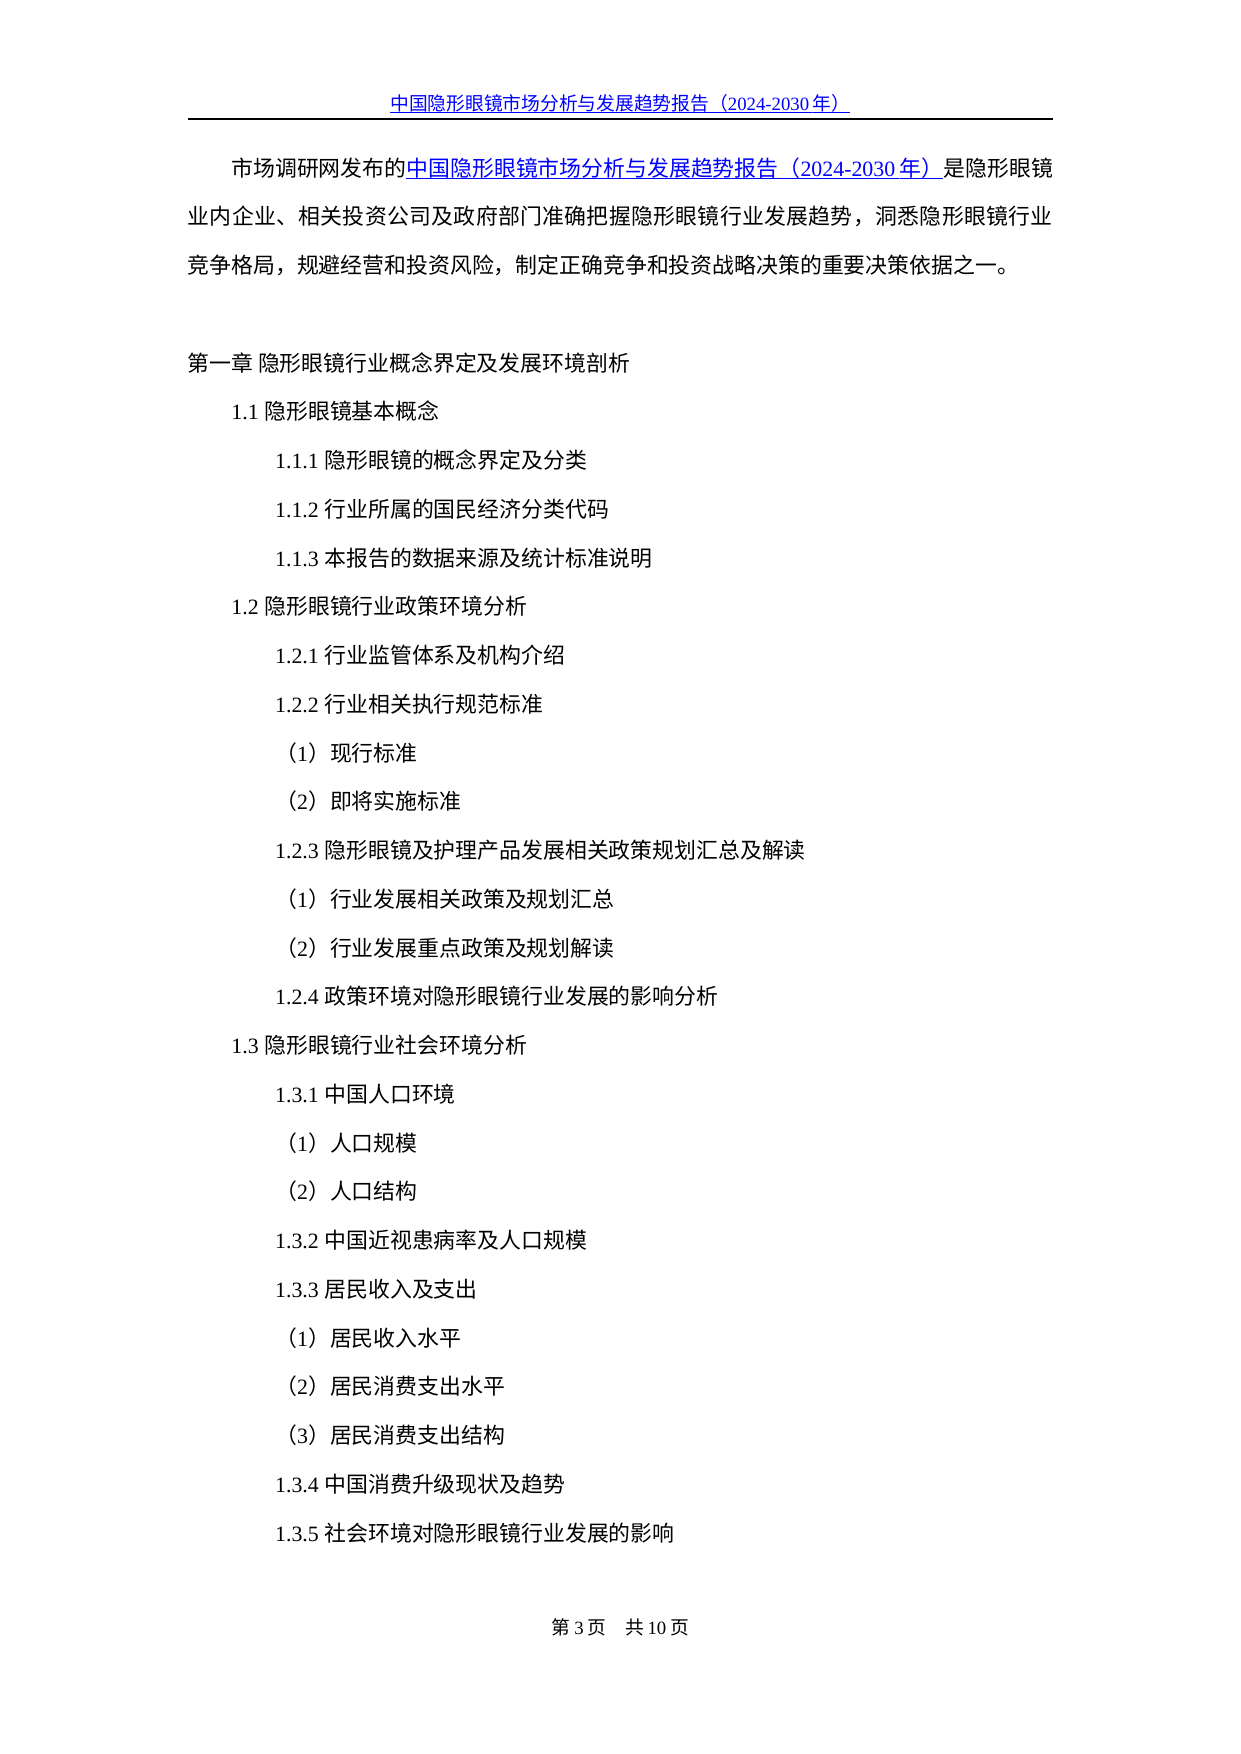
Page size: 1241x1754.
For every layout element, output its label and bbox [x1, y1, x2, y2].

text [187, 150, 1053, 1548]
